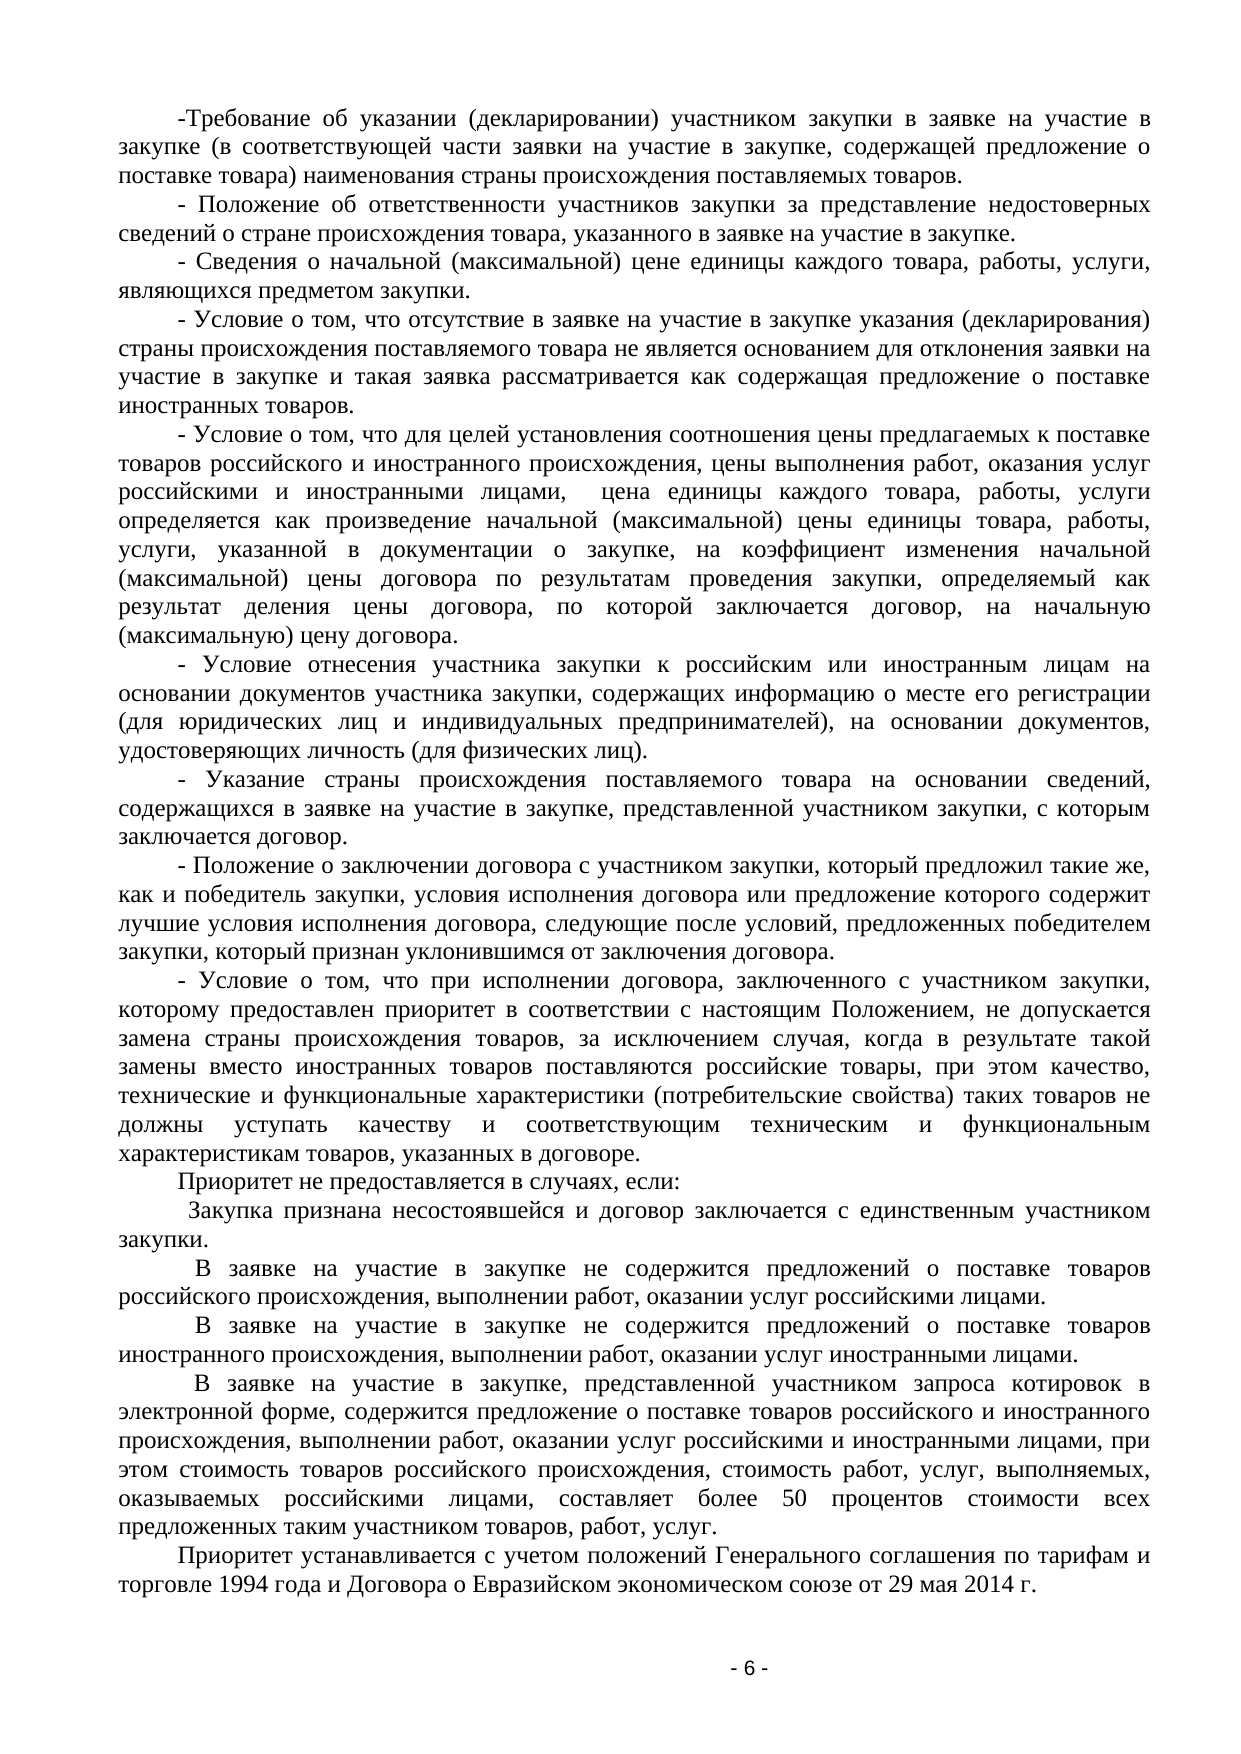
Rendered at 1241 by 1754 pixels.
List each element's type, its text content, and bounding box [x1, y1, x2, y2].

list В заявке на участие в закупке, представленной участником запроса котировок в электронной форме, содержится предложение о поставке товаров российского и иностранного происхождения, выполнении работ, оказании услуг российскими и иностранными лицами, при этом стоимость товаров российского происхождения, стоимость работ, услуг, выполняемых, оказываемых российскими лицами, составляет более 50 процентов стоимости всех предложенных таким участником товаров, работ, услуг. [118, 1368, 1152, 1540]
list - Условие отнесения участника закупки к российским или иностранным лицам на основании документов участника закупки, содержащих информацию о месте его регистрации (для юридических лиц и индивидуальных предпринимателей), на основании документов, удостоверяющих личность (для физических лиц). [118, 649, 1152, 764]
list - Условие о том, что для целей установления соотношения цены предлагаемых к поставке товаров российского и иностранного происхождения, цены выполнения работ, оказания услуг российскими и иностранными лицами, цена единицы каждого товара, работы, услуги определяется как произведение начальной (максимальной) цены единицы товара, работы, услуги, указанной в документации о закупке, на коэффициент изменения начальной (максимальной) цены договора по результатам проведения закупки, определяемый как результат деления цены договора, по которой заключается договор, на начальную (максимальную) цену договора. [118, 419, 1152, 649]
list - Условие о том, что при исполнении договора, заключенного с участником закупки, которому предоставлен приоритет в соответствии с настоящим Положением, не допускается замена страны происхождения товаров, за исключением случая, когда в результате такой замены вместо иностранных товаров поставляются российские товары, при этом качество, технические и функциональные характеристики (потребительские свойства) таких товаров не должны уступать качеству и соответствующим техническим и функциональным характеристикам товаров, указанных в договоре. [118, 965, 1152, 1166]
list Приоритет устанавливается с учетом положений Генерального соглашения по тарифам и торговле 1994 года и Договора о Евразийском экономическом союзе от 29 мая 2014 г. [118, 1540, 1152, 1598]
list Приоритет не предоставляется в случаях, если: [118, 1166, 1152, 1195]
list - Указание страны происхождения поставляемого товара на основании сведений, содержащихся в заявке на участие в закупке, представленной участником закупки, с которым заключается договор. [118, 764, 1152, 850]
list - Условие о том, что отсутствие в заявке на участие в закупке указания (декларирования) страны происхождения поставляемого товара не является основанием для отклонения заявки на участие в закупке и такая заявка рассматривается как содержащая предложение о поставке иностранных товаров. [118, 304, 1152, 419]
list -Требование об указании (декларировании) участником закупки в заявке на участие в закупке (в соответствующей части заявки на участие в закупке, содержащей предложение о поставке товара) наименования страны происхождения поставляемых товаров. [118, 103, 1152, 189]
list - Сведения о начальной (максимальной) цене единицы каждого товара, работы, услуги, являющихся предметом закупки. [118, 246, 1152, 304]
list В заявке на участие в закупке не содержится предложений о поставке товаров российского происхождения, выполнении работ, оказании услуг российскими лицами. [118, 1253, 1152, 1310]
list В заявке на участие в закупке не содержится предложений о поставке товаров иностранного происхождения, выполнении работ, оказании услуг иностранными лицами. [118, 1310, 1152, 1368]
list - Положение об ответственности участников закупки за представление недостоверных сведений о стране происхождения товара, указанного в заявке на участие в закупке. [118, 189, 1152, 246]
list Закупка признана несостоявшейся и договор заключается с единственным участником закупки. [118, 1195, 1152, 1253]
list - Положение о заключении договора с участником закупки, который предложил такие же, как и победитель закупки, условия исполнения договора или предложение которого содержит лучшие условия исполнения договора, следующие после условий, предложенных победителем закупки, который признан уклонившимся от заключения договора. [118, 850, 1152, 965]
